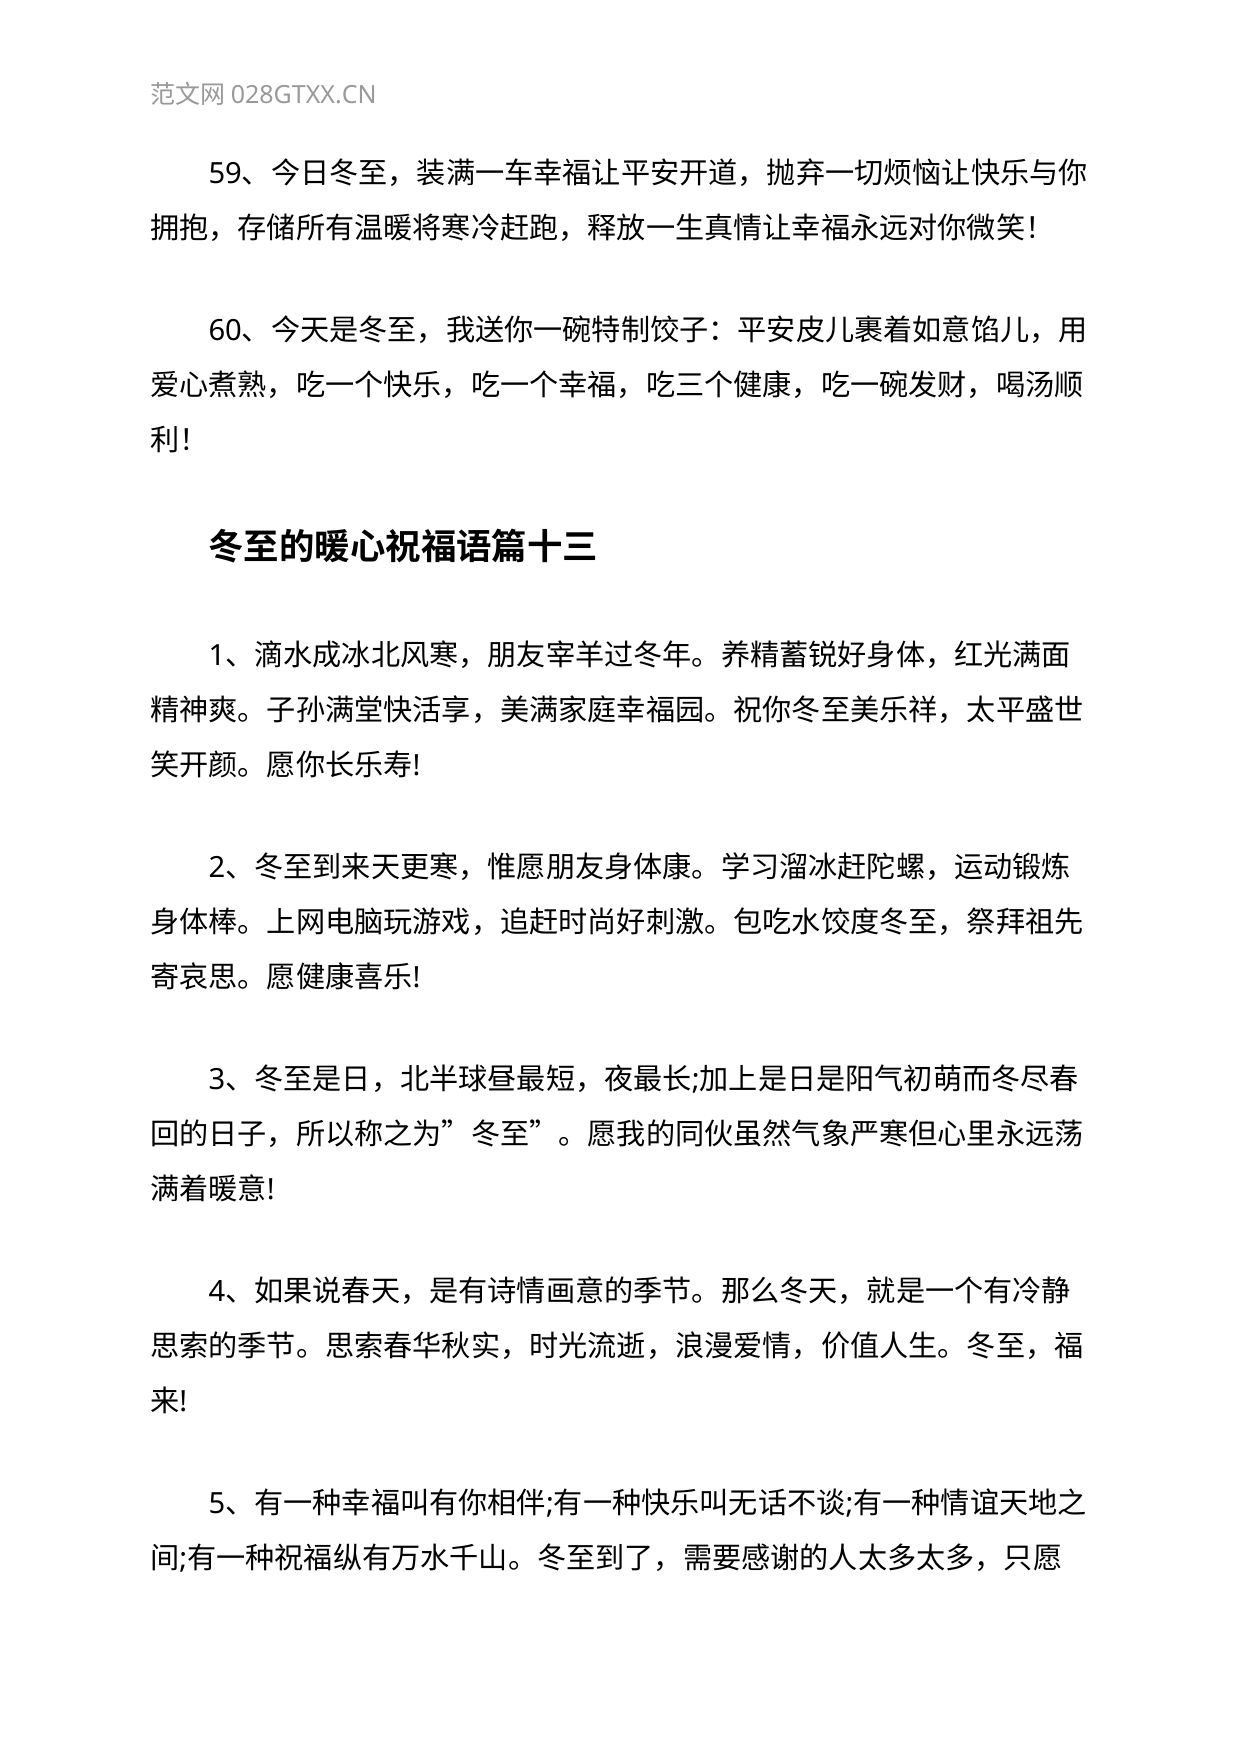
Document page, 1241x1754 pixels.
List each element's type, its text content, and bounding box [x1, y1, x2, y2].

text 3、冬至是日，北半球昼最短，夜最长;加上是日是阳气初萌而冬尽春回的日子，所以称之为”冬至”。愿我的同伙虽然气象严寒但心里永远荡满着暖意! [150, 1056, 1090, 1208]
text 59、今日冬至，装满一车幸福让平安开道，抛弃一切烦恼让快乐与你拥抱，存储所有温暖将寒冷赶跑，释放一生真情让幸福永远对你微笑！ [150, 150, 1090, 247]
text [150, 1479, 1090, 1577]
text 2、冬至到来天更寒，惟愿朋友身体康。学习溜冰赶陀螺，运动锻炼身体棒。上网电脑玩游戏，追赶时尚好刺激。包吃水饺度冬至，祭拜祖先寄哀思。愿健康喜乐! [150, 844, 1090, 996]
text 1、滴水成冰北风寒，朋友宰羊过冬年。养精蓄锐好身体，红光满面精神爽。子孙满堂快活享，美满家庭幸福园。祝你冬至美乐祥，太平盛世笑开颜。愿你长乐寿! [150, 632, 1090, 784]
text 冬至的暖心祝福语篇十三 [150, 518, 1090, 570]
text 4、如果说春天，是有诗情画意的季节。那么冬天，就是一个有冷静思索的季节。思索春华秋实，时光流逝，浪漫爱情，价值人生。冬至，福来! [150, 1267, 1090, 1420]
text 60、今天是冬至，我送你一碗特制饺子：平安皮儿裹着如意馅儿，用爱心煮熟，吃一个快乐，吃一个幸福，吃三个健康，吃一碗发财，喝汤顺利！ [150, 307, 1090, 459]
